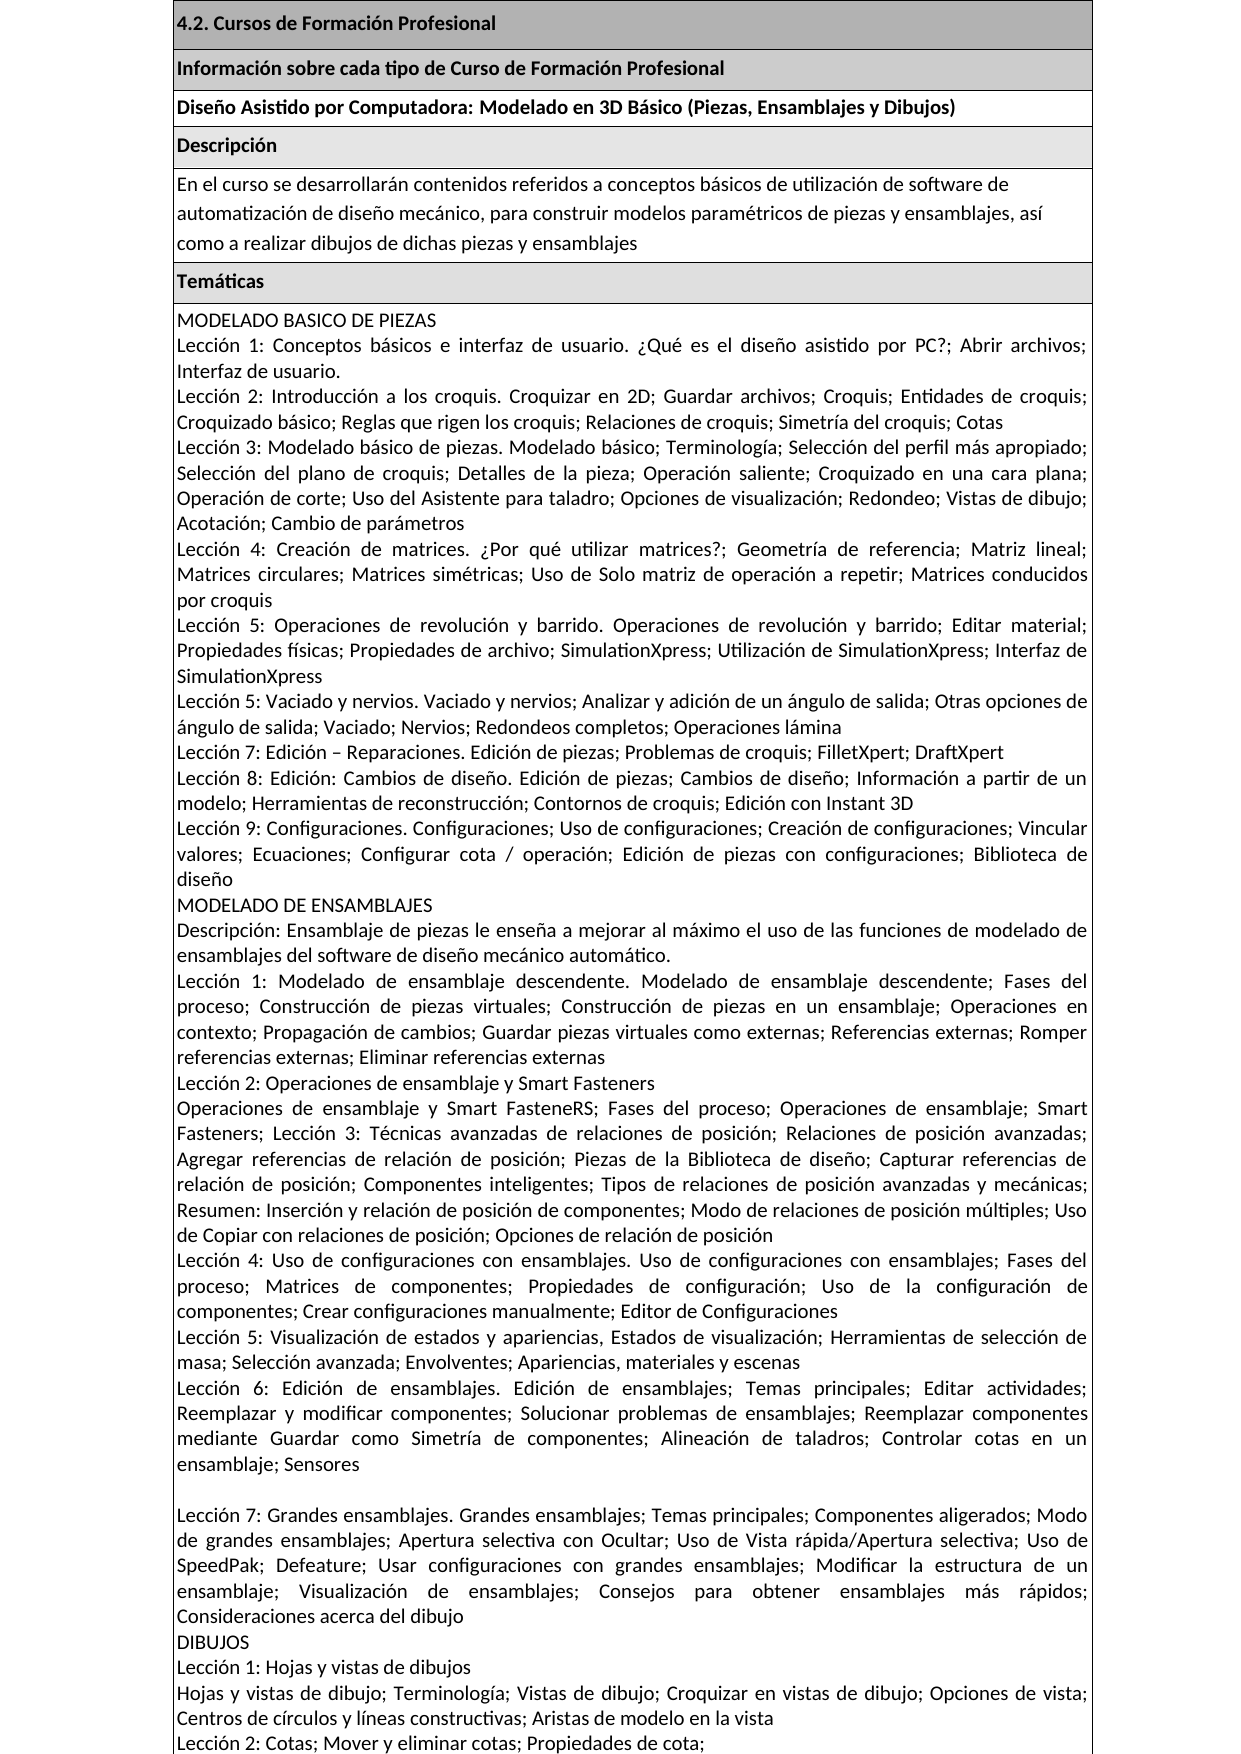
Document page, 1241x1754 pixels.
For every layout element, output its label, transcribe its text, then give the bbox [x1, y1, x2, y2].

table_cell En el curso se desarrollarán contenidos referidos a conceptos básicos de utilización de software de automatización de diseño mecánico, para construir modelos paramétricos de piezas y ensamblajes, así como a realizar dibujos de dichas piezas y ensamblajes [174, 169, 1092, 262]
table_cell Diseño Asistido por Computadora: Modelado en 3D Básico (Piezas, Ensamblajes y Dibujos) [174, 91, 1092, 126]
table_cell Temáticas [174, 263, 1092, 303]
table_cell Descripción [174, 127, 1092, 167]
table_header 4.2. Cursos de Formación Profesional [174, 1, 1092, 49]
table_cell MODELADO BASICO DE PIEZAS Lección 1: Conceptos básicos e interfaz de usuario. ¿Qué es el diseño asistido por PC?; Abrir archivos; Interfaz de usuario. Lección 2: Introducción a los croquis. Croquizar en 2D; Guardar archivos; Croquis; Entidades de croquis; Croquizado básico; Reglas que rigen los croquis; Relaciones de croquis; Simetría del croquis; Cotas Lección 3: Modelado básico de piezas. Modelado básico; Terminología; Selección del perfil más apropiado; Selección del plano de croquis; Detalles de la pieza; Operación saliente; Croquizado en una cara plana; Operación de corte; Uso del Asistente para taladro; Opciones de visualización; Redondeo; Vistas de dibujo; Acotación; Cambio de parámetros Lección 4: Creación de matrices. ¿Por qué utilizar matrices?; Geometría de referencia; Matriz lineal; Matrices circulares; Matrices simétricas; Uso de Solo matriz de operación a repetir; Matrices conducidos por croquis Lección 5: Operaciones de revolución y barrido. Operaciones de revolución y barrido; Editar material; Propiedades físicas; Propiedades de archivo; SimulationXpress; Utilización de SimulationXpress; Interfaz de SimulationXpress Lección 5: Vaciado y nervios. Vaciado y nervios; Analizar y adición de un ángulo de salida; Otras opciones de ángulo de salida; Vaciado; Nervios; Redondeos completos; Operaciones lámina Lección 7: Edición – Reparaciones. Edición de piezas; Problemas de croquis; FilletXpert; DraftXpert Lección 8: Edición: Cambios de diseño. Edición de piezas; Cambios de diseño; Información a partir de un modelo; Herramientas de reconstrucción; Contornos de croquis; Edición con Instant 3D Lección 9: Configuraciones. Configuraciones; Uso de configuraciones; Creación de configuraciones; Vincular valores; Ecuaciones; Configurar cota / operación; Edición de piezas con configuraciones; Biblioteca de diseño MODELADO DE ENSAMBLAJES Descripción: Ensamblaje de piezas le enseña a mejorar al máximo el uso de las funciones de modelado de ensamblajes del software de diseño mecánico automático. Lección 1: Modelado de ensamblaje descendente. Modelado de ensamblaje descendente; Fases del proceso; Construcción de piezas virtuales; Construcción de piezas en un ensamblaje; Operaciones en contexto; Propagación de cambios; Guardar piezas virtuales como externas; Referencias externas; Romper referencias externas; Eliminar referencias externas Lección 2: Operaciones de ensamblaje y Smart Fasteners Operaciones de ensamblaje y Smart FasteneRS; Fases del proceso; Operaciones de ensamblaje; Smart Fasteners; Lección 3: Técnicas avanzadas de relaciones de posición; Relaciones de posición avanzadas; Agregar referencias de relación de posición; Piezas de la Biblioteca de diseño; Capturar referencias de relación de posición; Componentes inteligentes; Tipos de relaciones de posición avanzadas y mecánicas; Resumen: Inserción y relación de posición de componentes; Modo de relaciones de posición múltiples; Uso de Copiar con relaciones de posición; Opciones de relación de posición Lección 4: Uso de configuraciones con ensamblajes. Uso de configuraciones con ensamblajes; Fases del proceso; Matrices de componentes; Propiedades de configuración; Uso de la configuración de componentes; Crear configuraciones manualmente; Editor de Configuraciones Lección 5: Visualización de estados y apariencias, Estados de visualización; Herramientas de selección de masa; Selección avanzada; Envolventes; Apariencias, materiales y escenas Lección 6: Edición de ensamblajes. Edición de ensamblajes; Temas principales; Editar actividades; Reemplazar y modificar componentes; Solucionar problemas de ensamblajes; Reemplazar componentes mediante Guardar como Simetría de componentes; Alineación de taladros; Controlar cotas en un ensamblaje; Sensores Lección 7: Grandes ensamblajes. Grandes ensamblajes; Temas principales; Componentes aligerados; Modo de grandes ensamblajes; Apertura selectiva con Ocultar; Uso de Vista rápida/Apertura selectiva; Uso de SpeedPak; Defeature; Usar configuraciones con grandes ensamblajes; Modificar la estructura de un ensamblaje; Visualización de ensamblajes; Consejos para obtener ensamblajes más rápidos; Consideraciones acerca del dibujo DIBUJOS Lección 1: Hojas y vistas de dibujos Hojas y vistas de dibujo; Terminología; Vistas de dibujo; Croquizar en vistas de dibujo; Opciones de vista; Centros de círculos y líneas constructivas; Aristas de modelo en la vista Lección 2: Cotas; Mover y eliminar cotas; Propiedades de cota; Lección 3: Anotaciones. Agregar anotaciones; Tipos de anotación; Bloques Lección 4: Plantillas y Formatos de Hoja. Plantillas y formatos de hojas; Plantillas de dibujo; Propiedades de la plantilla; Propiedades definidas por el usuario; Personalizar formatos de hoja; Importar datos heredados; Definición del bloque de título; Actualizar formatos de hojas; Lección 5: Vistas de dibujo de ensamblaje. Vistas de dibujo de ensamblaje; Crear vistas de ensamblajes; Lección 6: Lista de materiales y tablas. Crear y administrar listas de materiales; Lista de materiales (LDM); Agregar una LDM; Modificar las LDM; Lista de materiales tabulada; Tablas de diseño en dibujos; Lección 7: Problemas de rendimiento y visualización. Problemas de rendimiento y visualización; Modo de grandes ensamblajes; Dibujos aligerados; Dibujos separados; Problemas de visualización en vistas de dibujo Lección 8: Referencias de dibujo y comparación. Reutilizar un archivo de dibujo; Cambiar las referencias de dibujo; Uso de DrawCompare; SolidWorks Design Checker Lección 9: Uso de DimXpert y TolAnalyst, DimXpert; Operaciones y tipos de tolerancia; Selecciones de DimXpert; Configuración para DimXpert; Esquema de cotas automáticas; Pieza torneada; Uso de Más y Menos; Anotaciones y dibujos de DimXpert; Uso manual de DimXpert [174, 304, 1092, 1754]
table_cell Información sobre cada tipo de Curso de Formación Profesional [174, 50, 1092, 90]
